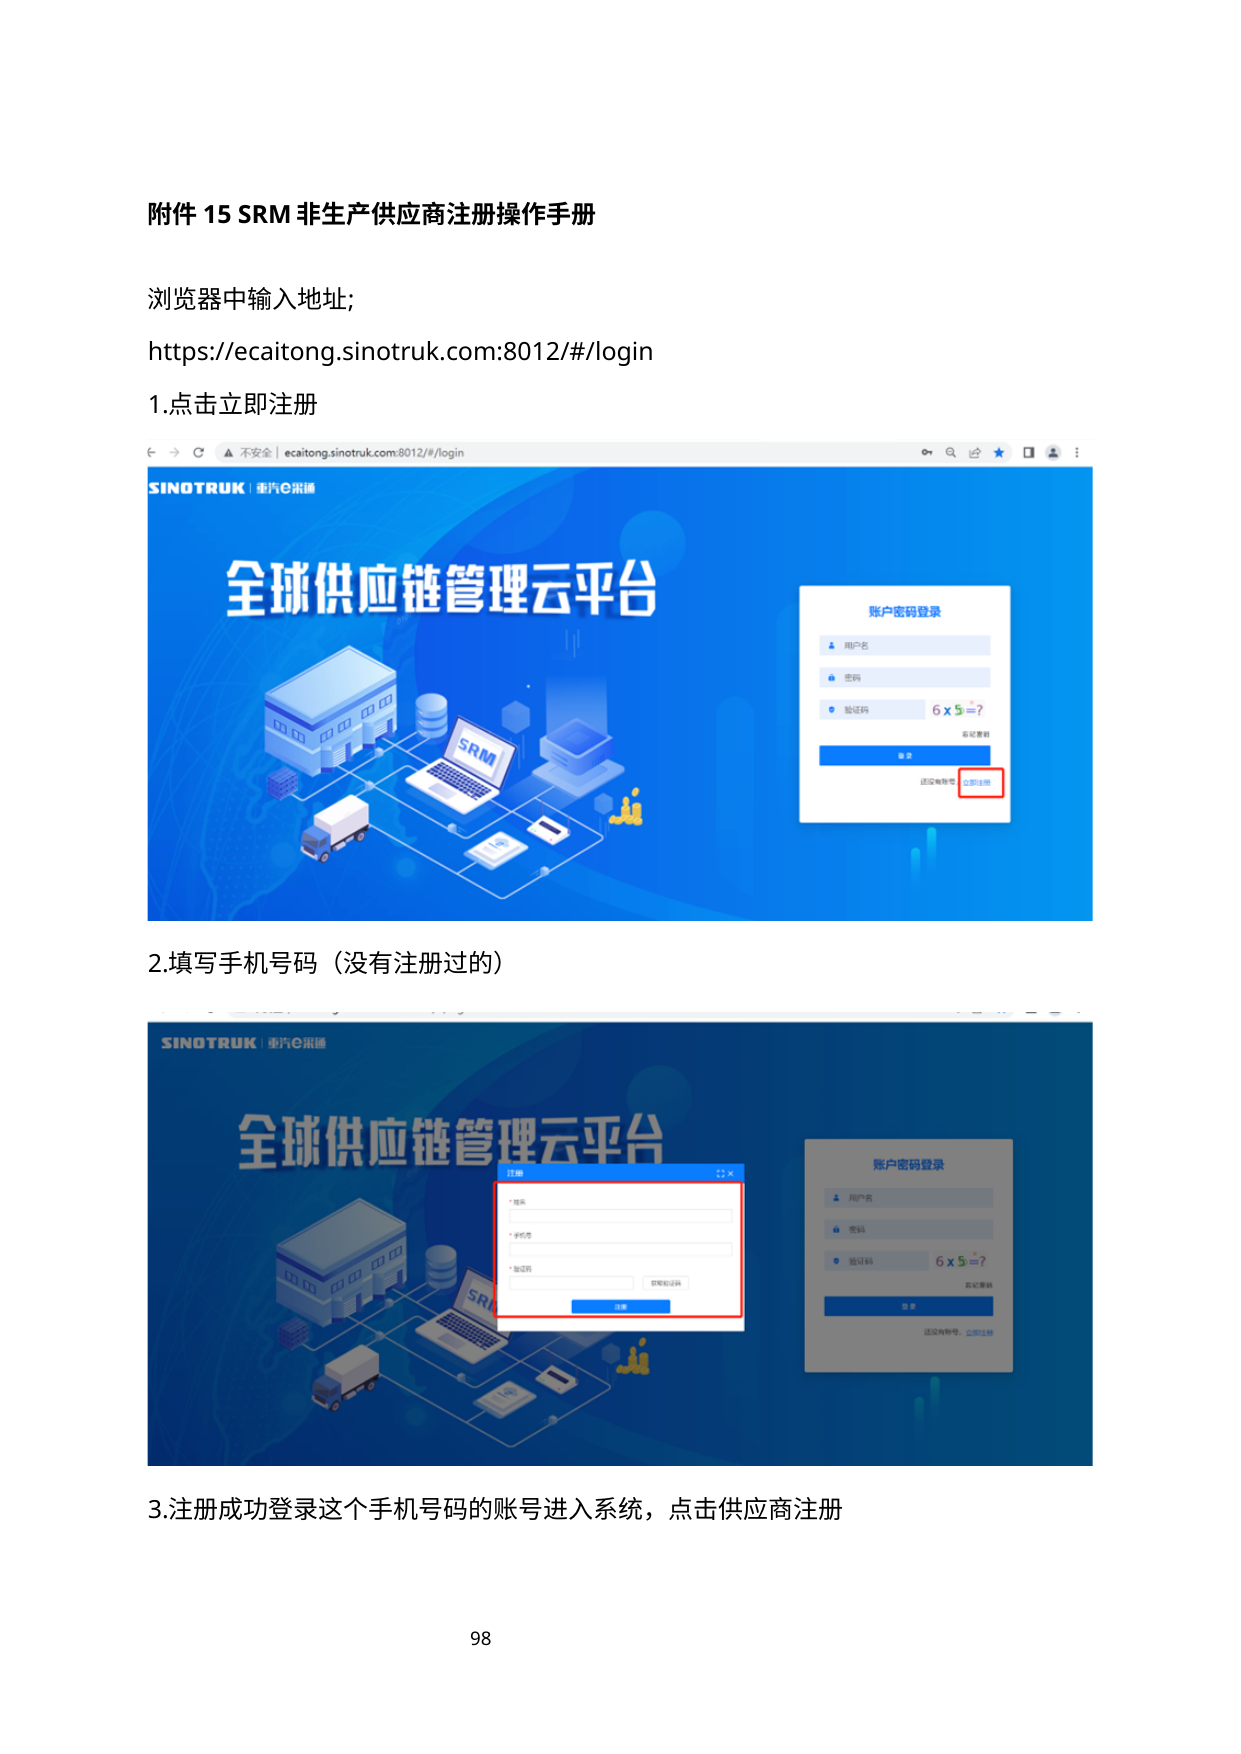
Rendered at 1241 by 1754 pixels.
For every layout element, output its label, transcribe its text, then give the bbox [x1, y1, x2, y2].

text 1.点击立即注册 [148, 385, 1092, 421]
text 浏览器中输入地址; [148, 279, 1092, 316]
text 3.注册成功登录这个手机号码的账号进入系统，点击供应商注册 [148, 1475, 1092, 1540]
picture [147, 439, 1093, 921]
text 附件15 SRM非生产供应商注册操作手册 [148, 180, 1092, 245]
text https://ecaitong.sinotruk.com:8012/#/login [148, 334, 1092, 368]
picture [147, 1012, 1093, 1466]
text 2.填写手机号码（没有注册过的） [148, 929, 1092, 994]
